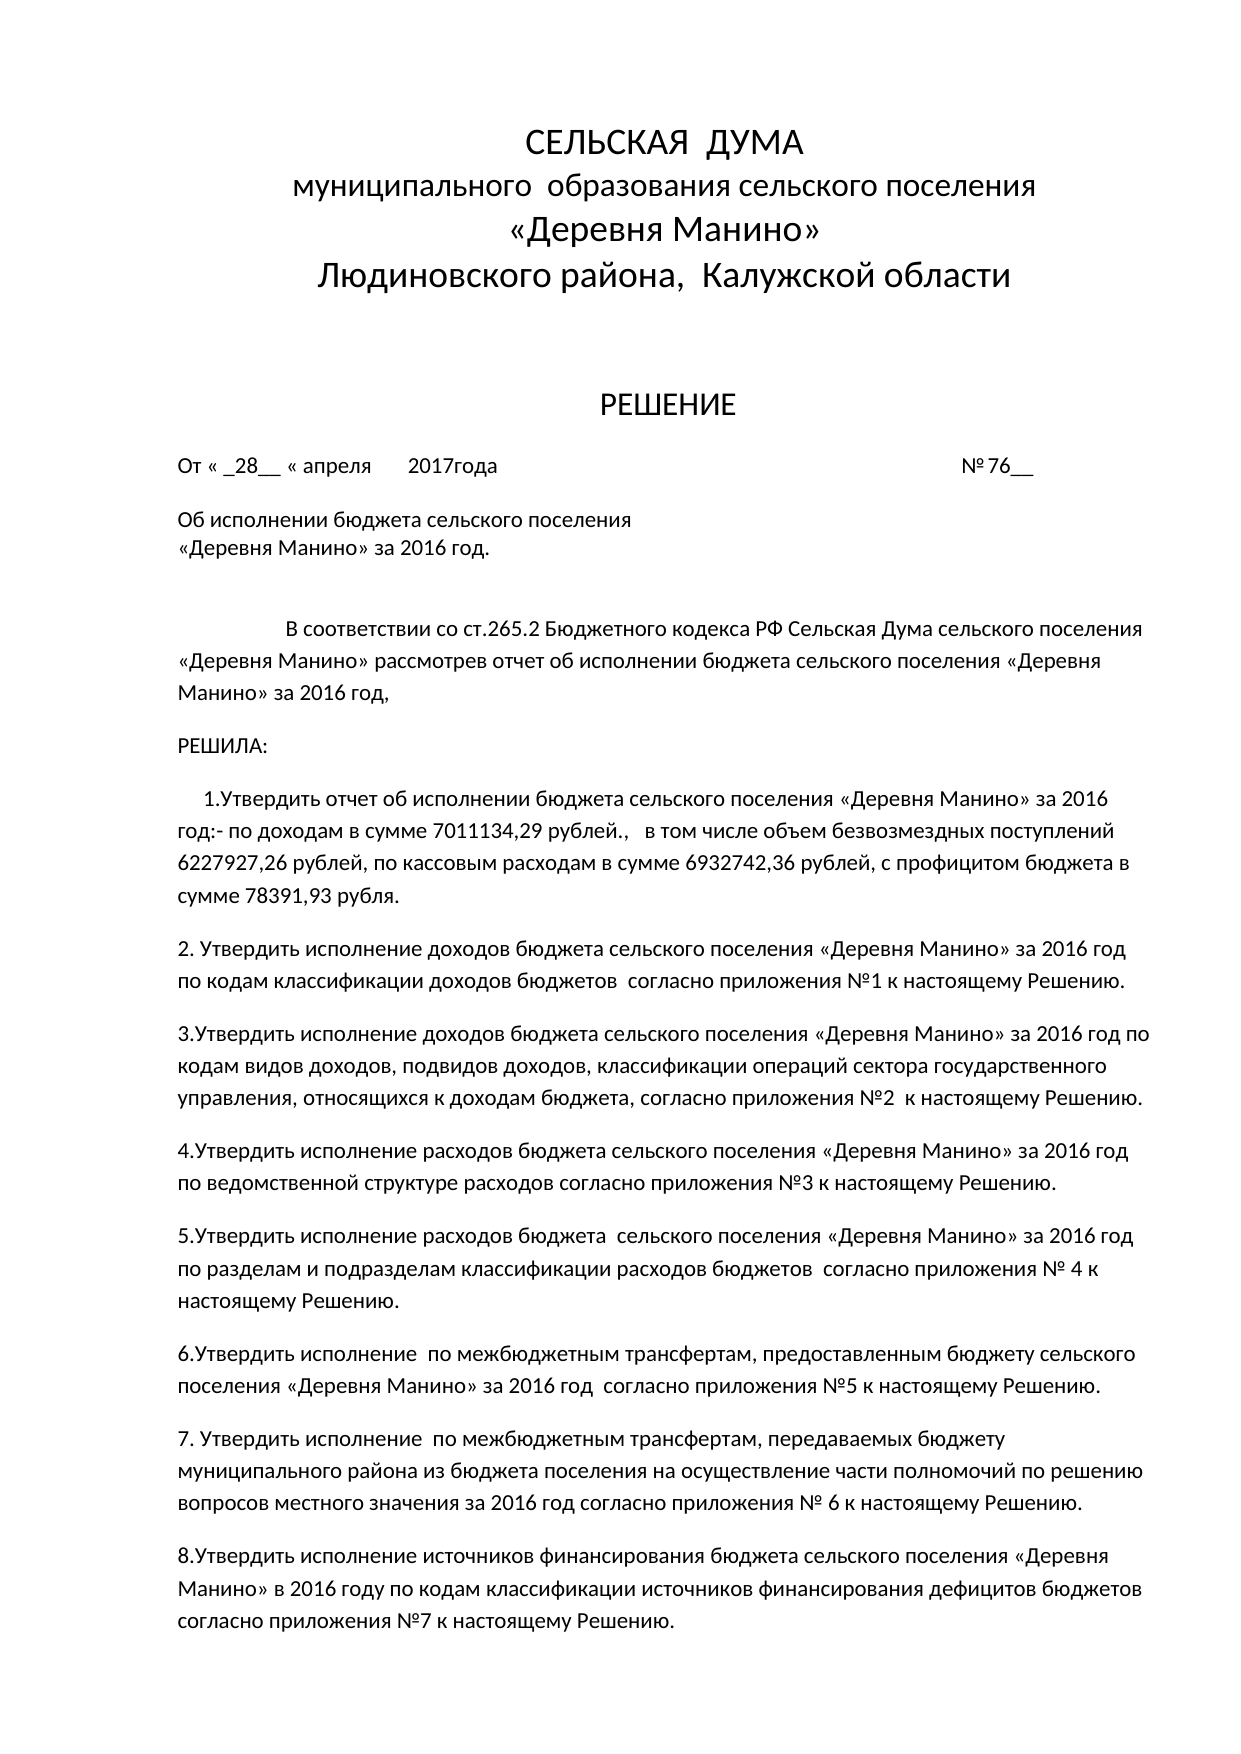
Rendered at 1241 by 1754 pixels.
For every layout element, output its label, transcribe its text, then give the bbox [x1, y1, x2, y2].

text «Деревня Манино» за 2016 год. [177, 533, 1152, 561]
text От « _28__ « апреля 2017года №76__ [177, 452, 1152, 480]
text Людиновского района, Калужской области [177, 251, 1152, 296]
text «Деревня Манино» [177, 205, 1152, 251]
text РЕШЕНИЕ [177, 383, 1152, 424]
text 7. Утвердить исполнение по межбюджетным трансфертам, передаваемых бюджету муниципального района из бюджета поселения на осуществление части полномочий по решению вопросов местного значения за 2016 год согласно приложения № 6 к настоящему Решению. [177, 1424, 1152, 1517]
text 1.Утвердить отчет об исполнении бюджета сельского поселения «Деревня Манино» за 2016 год:- по доходам в сумме 7011134,29 рублей., в том числе объем безвозмездных поступлений 6227927,26 рублей, по кассовым расходам в сумме 6932742,36 рублей, с профицитом бюджета в сумме 78391,93 рубля. [177, 784, 1152, 909]
text муниципального образования сельского поселения [177, 164, 1152, 205]
text В соответствии со ст.265.2 Бюджетного кодекса РФ Сельская Дума сельского поселения «Деревня Манино» рассмотрев отчет об исполнении бюджета сельского поселения «Деревня Манино» за 2016 год, [177, 614, 1152, 706]
text 5.Утвердить исполнение расходов бюджета сельского поселения «Деревня Манино» за 2016 год по разделам и подразделам классификации расходов бюджетов согласно приложения № 4 к настоящему Решению. [177, 1222, 1152, 1314]
text 8.Утвердить исполнение источников финансирования бюджета сельского поселения «Деревня Манино» в 2016 году по кодам классификации источников финансирования дефицитов бюджетов согласно приложения №7 к настоящему Решению. [177, 1542, 1152, 1634]
text РЕШИЛА: [177, 731, 1152, 759]
text 2. Утвердить исполнение доходов бюджета сельского поселения «Деревня Манино» за 2016 год по кодам классификации доходов бюджетов согласно приложения №1 к настоящему Решению. [177, 934, 1152, 994]
text СЕЛЬСКАЯ ДУМА [177, 118, 1152, 164]
text 4.Утвердить исполнение расходов бюджета сельского поселения «Деревня Манино» за 2016 год по ведомственной структуре расходов согласно приложения №3 к настоящему Решению. [177, 1136, 1152, 1197]
text 3.Утвердить исполнение доходов бюджета сельского поселения «Деревня Манино» за 2016 год по кодам видов доходов, подвидов доходов, классификации операций сектора государственного управления, относящихся к доходам бюджета, согласно приложения №2 к настоящему Решению. [177, 1019, 1152, 1111]
text 6.Утвердить исполнение по межбюджетным трансфертам, предоставленным бюджету сельского поселения «Деревня Манино» за 2016 год согласно приложения №5 к настоящему Решению. [177, 1339, 1152, 1399]
text Об исполнении бюджета сельского поселения [177, 505, 1152, 533]
